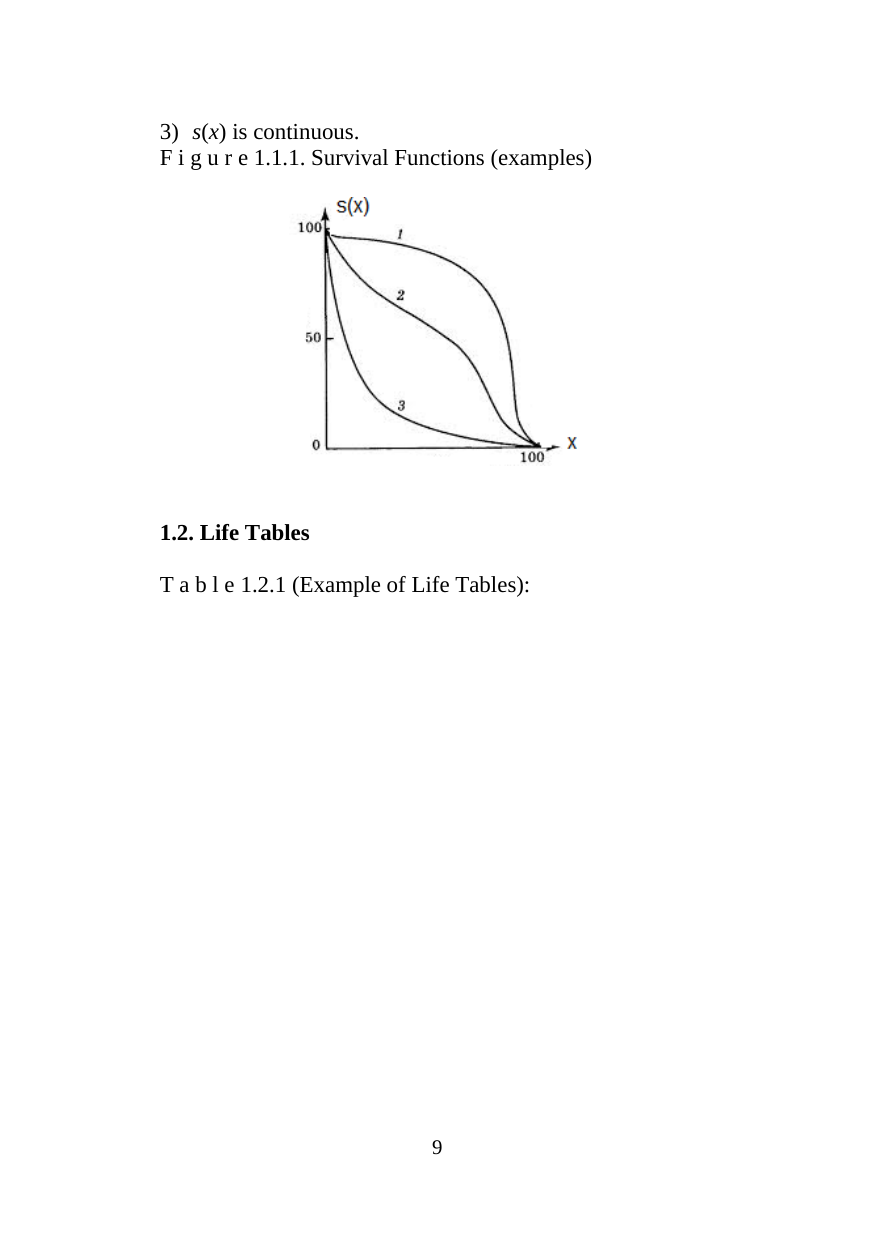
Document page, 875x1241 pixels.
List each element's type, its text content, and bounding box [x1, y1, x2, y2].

picture [288, 197, 585, 466]
text T a b l e 1.2.1 (Example of Life Tables): [118, 571, 756, 598]
text 1.2. Life Tables [118, 519, 756, 545]
text F i g u r e 1.1.1. Survival Functions (examples) [118, 144, 756, 171]
list s(x) is continuous. [118, 118, 756, 144]
